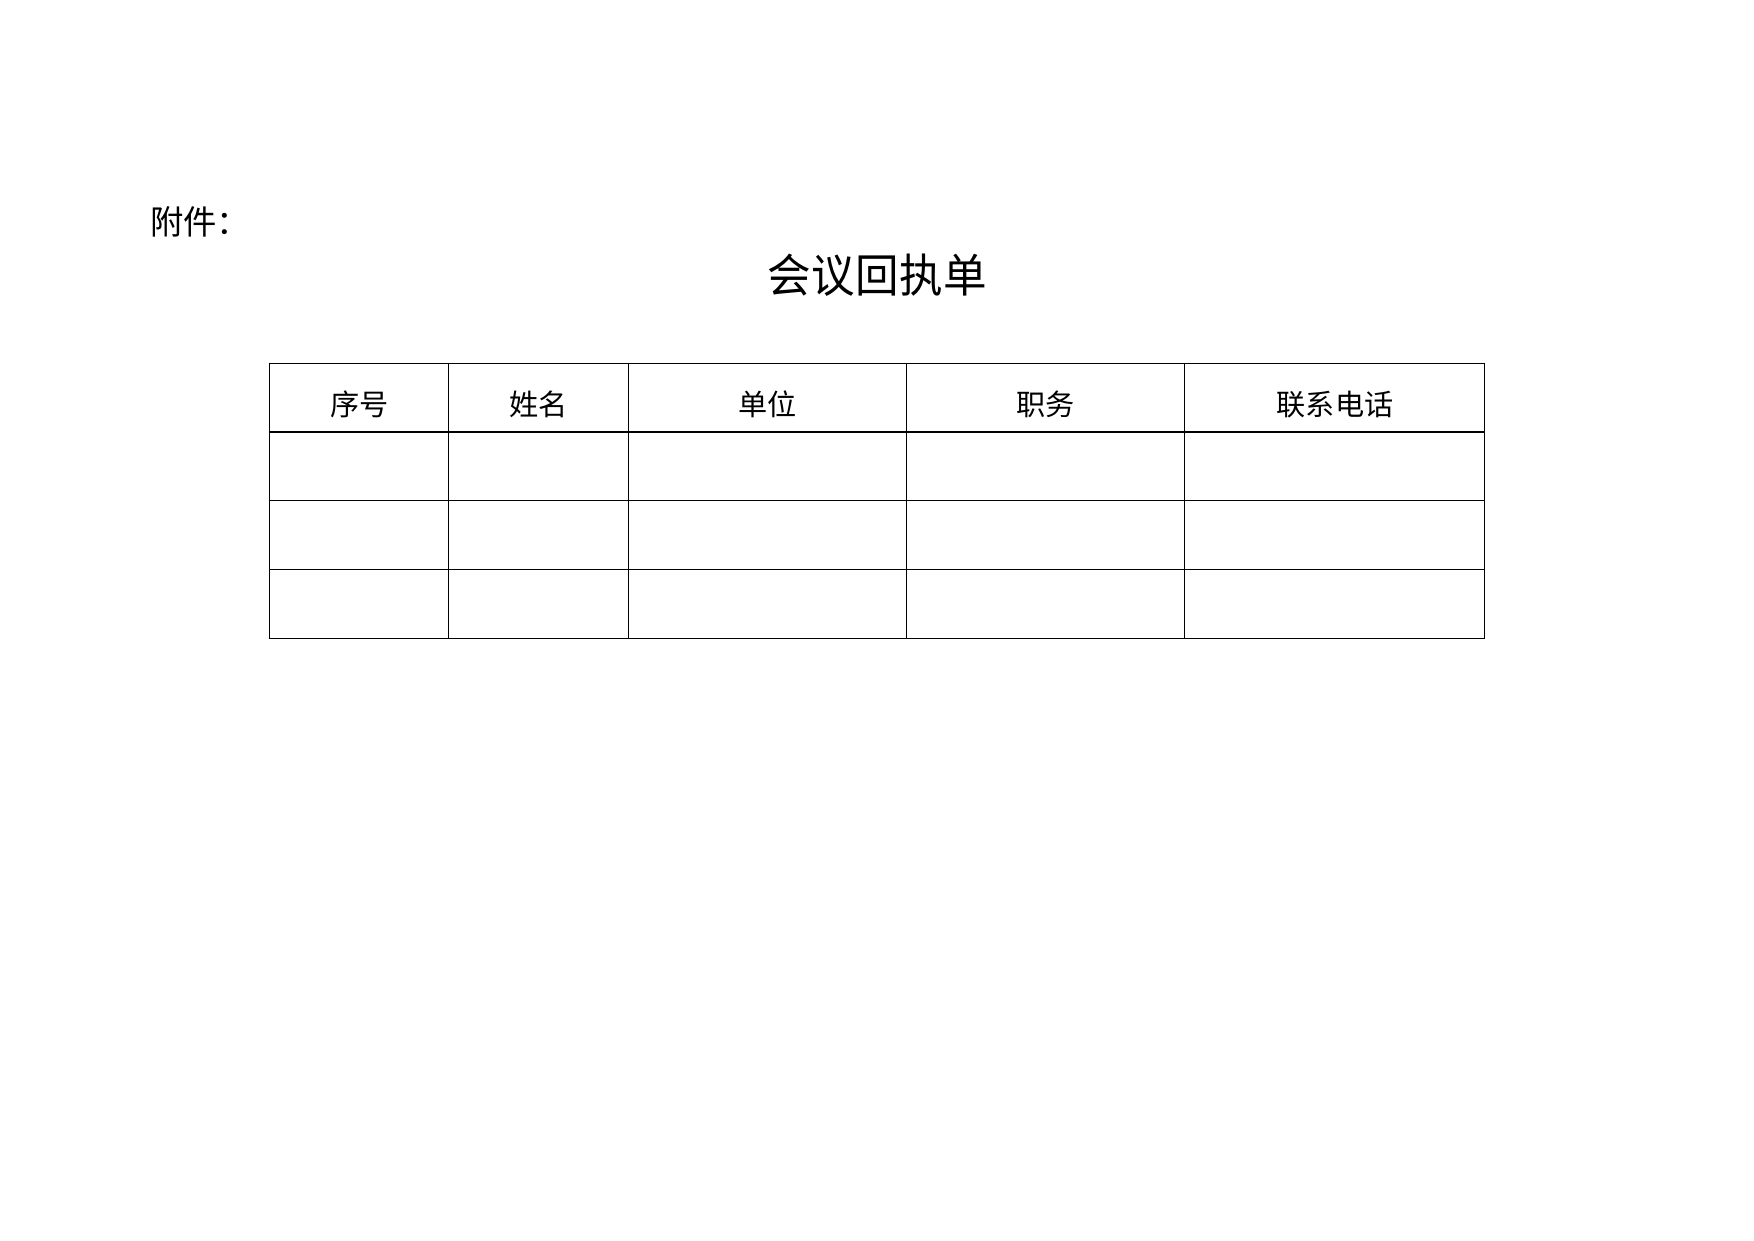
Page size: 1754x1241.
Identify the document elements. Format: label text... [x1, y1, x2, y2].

table_cell [1185, 570, 1484, 638]
table_cell [907, 433, 1184, 500]
table_cell [629, 570, 906, 638]
table_cell [449, 570, 628, 638]
table_cell [629, 433, 906, 500]
table_cell [449, 501, 628, 569]
table_header 联系电话 [1185, 364, 1484, 431]
table_cell [907, 501, 1184, 569]
table_cell [1185, 501, 1484, 569]
table_cell [1185, 433, 1484, 500]
table_cell [449, 433, 628, 500]
table_cell [270, 501, 448, 569]
table_header 姓名 [449, 364, 628, 431]
table_header 序号 [270, 364, 448, 431]
table_cell [907, 570, 1184, 638]
table_cell [270, 570, 448, 638]
text 附件： [150, 187, 1604, 246]
text 会议回执单 [150, 246, 1604, 304]
table_header 职务 [907, 364, 1184, 431]
table_cell [270, 433, 448, 500]
table_cell [629, 501, 906, 569]
table_header 单位 [629, 364, 906, 431]
